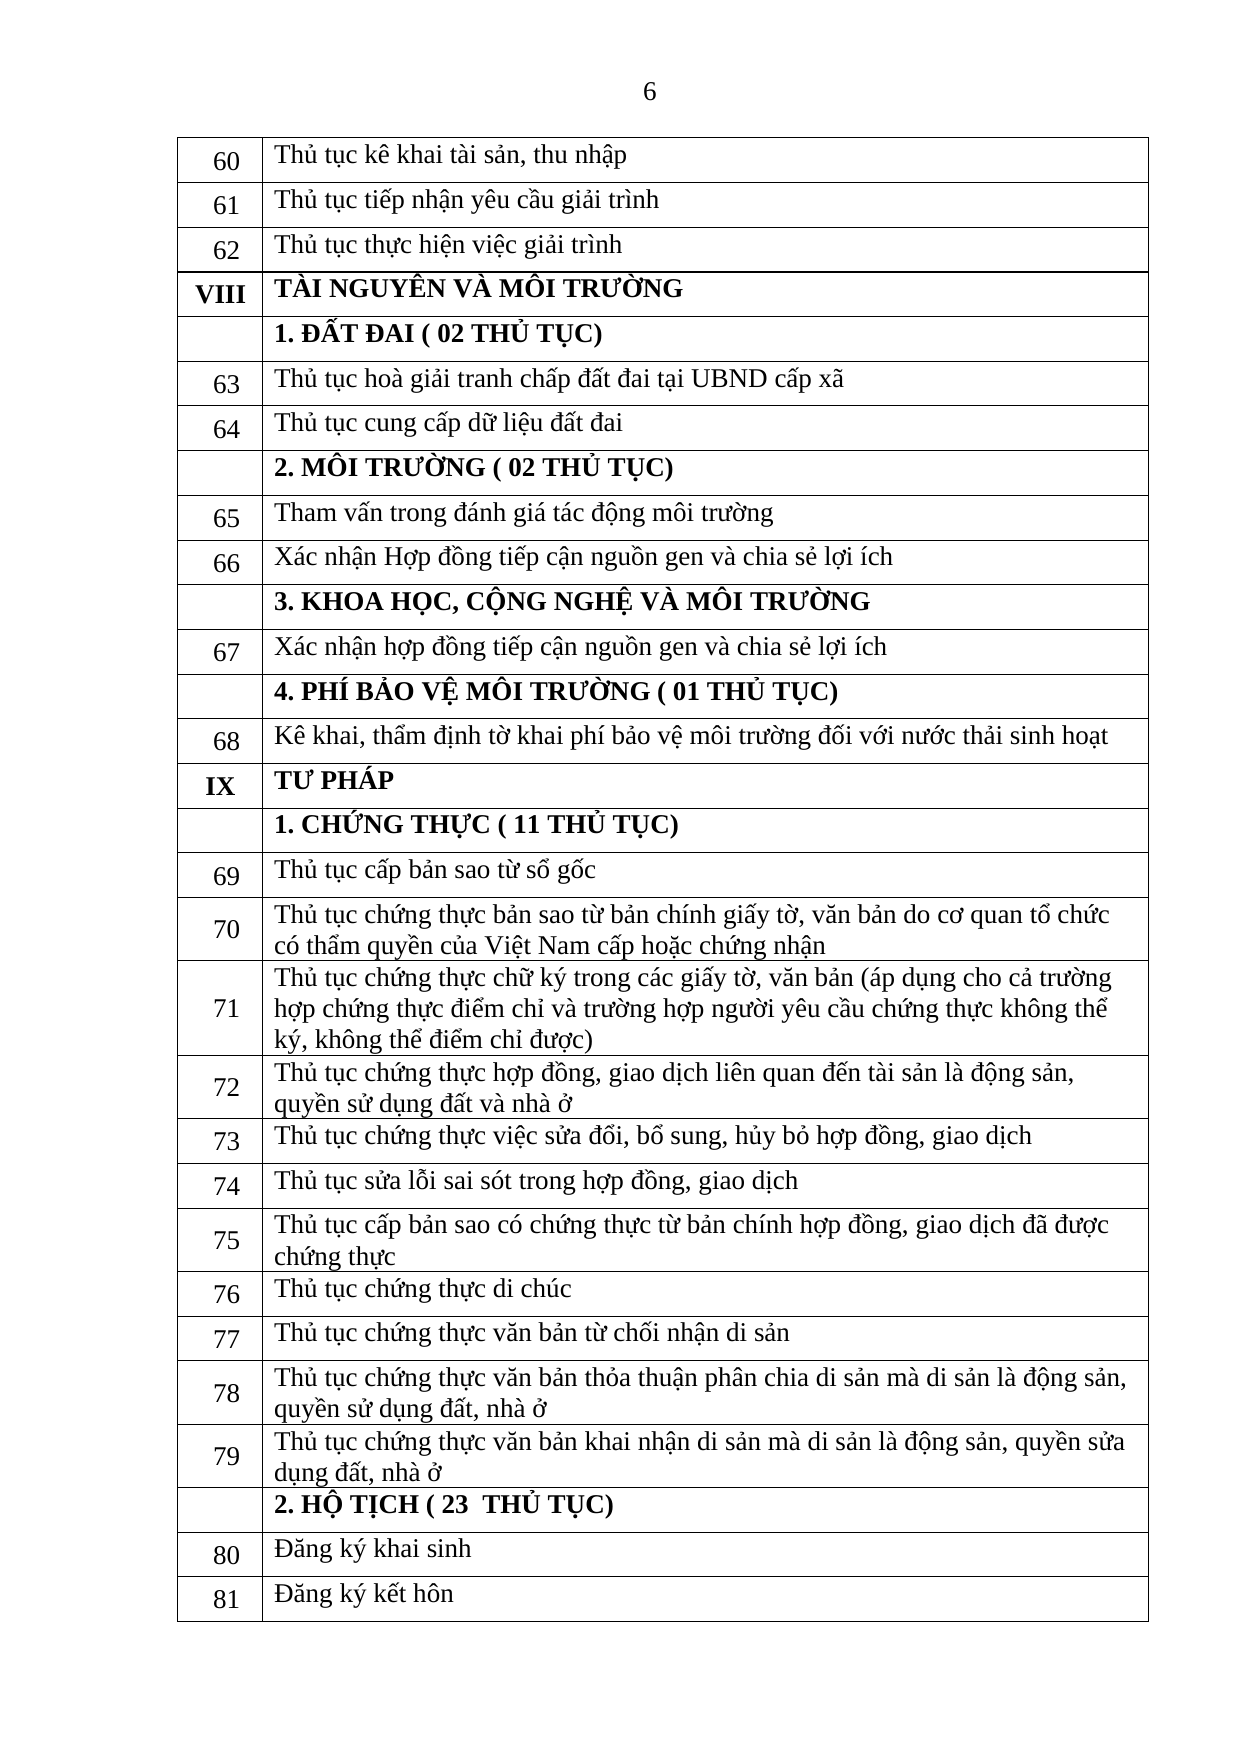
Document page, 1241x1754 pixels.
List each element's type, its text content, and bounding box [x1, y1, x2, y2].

table_cell [178, 630, 262, 673]
table_cell [178, 1488, 262, 1532]
table_cell 2. HỘ TỊCH ( 23 THỦ TỤC) [263, 1488, 1148, 1532]
table_cell Thủ tục cấp bản sao từ sổ gốc [263, 853, 1148, 897]
table_cell [178, 1425, 262, 1487]
table_cell 2. MÔI TRƯỜNG ( 02 THỦ TỤC) [263, 451, 1148, 495]
table_cell Thủ tục sửa lỗi sai sót trong hợp đồng, giao dịch [263, 1164, 1148, 1207]
table_cell [178, 1119, 262, 1163]
table_cell 1. ĐẤT ĐAI ( 02 THỦ TỤC) [263, 317, 1148, 361]
table_cell [178, 451, 262, 495]
table_cell Tham vấn trong đánh giá tác động môi trường [263, 496, 1148, 539]
table_cell Thủ tục kê khai tài sản, thu nhập [263, 138, 1148, 182]
table_cell [178, 1533, 262, 1576]
table_cell [178, 496, 262, 539]
table_cell [178, 406, 262, 450]
table_cell Thủ tục chứng thực chữ ký trong các giấy tờ, văn bản (áp dụng cho cả trường hợp chứng thực điểm chỉ và trường hợp người yêu cầu chứng thực không thể ký, không thể điểm chỉ được) [263, 961, 1148, 1055]
table_cell 1. CHỨNG THỰC ( 11 THỦ TỤC) [263, 809, 1148, 852]
table_cell Thủ tục chứng thực văn bản thỏa thuận phân chia di sản mà di sản là động sản, quyền sử dụng đất, nhà ở [263, 1361, 1148, 1423]
table_cell [178, 362, 262, 405]
table_cell [178, 898, 262, 960]
table_cell [178, 719, 262, 763]
table_cell Xác nhận hợp đồng tiếp cận nguồn gen và chia sẻ lợi ích [263, 630, 1148, 673]
table_cell Đăng ký kết hôn [263, 1577, 1148, 1621]
table_cell TÀI NGUYÊN VÀ MÔI TRƯỜNG [263, 273, 1148, 316]
table_cell Đăng ký khai sinh [263, 1533, 1148, 1576]
table_cell Thủ tục hoà giải tranh chấp đất đai tại UBND cấp xã [263, 362, 1148, 405]
table_cell [178, 228, 262, 271]
table_cell Thủ tục chứng thực văn bản từ chối nhận di sản [263, 1317, 1148, 1360]
table_cell [178, 541, 262, 584]
table_cell [178, 1317, 262, 1360]
table_cell 3. KHOA HỌC, CỘNG NGHỆ VÀ MÔI TRƯỜNG [263, 585, 1148, 629]
table_cell IX [178, 764, 262, 808]
table_cell TƯ PHÁP [263, 764, 1148, 808]
table_cell [178, 1209, 262, 1271]
table_cell Thủ tục chứng thực di chúc [263, 1272, 1148, 1316]
table_cell VIII [178, 273, 262, 316]
table_cell Kê khai, thẩm định tờ khai phí bảo vệ môi trường đối với nước thải sinh hoạt [263, 719, 1148, 763]
table_cell [178, 961, 262, 1055]
table_cell [178, 585, 262, 629]
table_cell [178, 183, 262, 227]
table_cell Thủ tục cung cấp dữ liệu đất đai [263, 406, 1148, 450]
table_cell Thủ tục chứng thực bản sao từ bản chính giấy tờ, văn bản do cơ quan tổ chức có thẩm quyền của Việt Nam cấp hoặc chứng nhận [263, 898, 1148, 960]
table_cell Xác nhận Hợp đồng tiếp cận nguồn gen và chia sẻ lợi ích [263, 541, 1148, 584]
table_cell Thủ tục tiếp nhận yêu cầu giải trình [263, 183, 1148, 227]
table_cell [178, 1361, 262, 1423]
table_cell [178, 1164, 262, 1207]
table_cell [178, 1272, 262, 1316]
table_cell Thủ tục chứng thực hợp đồng, giao dịch liên quan đến tài sản là động sản, quyền sử dụng đất và nhà ở [263, 1056, 1148, 1118]
table_cell [178, 317, 262, 361]
table_cell [178, 1056, 262, 1118]
table_cell Thủ tục chứng thực việc sửa đổi, bổ sung, hủy bỏ hợp đồng, giao dịch [263, 1119, 1148, 1163]
table_cell Thủ tục chứng thực văn bản khai nhận di sản mà di sản là động sản, quyền sửa dụng đất, nhà ở [263, 1425, 1148, 1487]
table_cell [178, 809, 262, 852]
table_cell [178, 853, 262, 897]
table_cell [178, 675, 262, 718]
table_cell 4. PHÍ BẢO VỆ MÔI TRƯỜNG ( 01 THỦ TỤC) [263, 675, 1148, 718]
table_cell [178, 138, 262, 182]
table_cell [178, 1577, 262, 1621]
table_cell Thủ tục thực hiện việc giải trình [263, 228, 1148, 271]
table_cell Thủ tục cấp bản sao có chứng thực từ bản chính hợp đồng, giao dịch đã được chứng thực [263, 1209, 1148, 1271]
